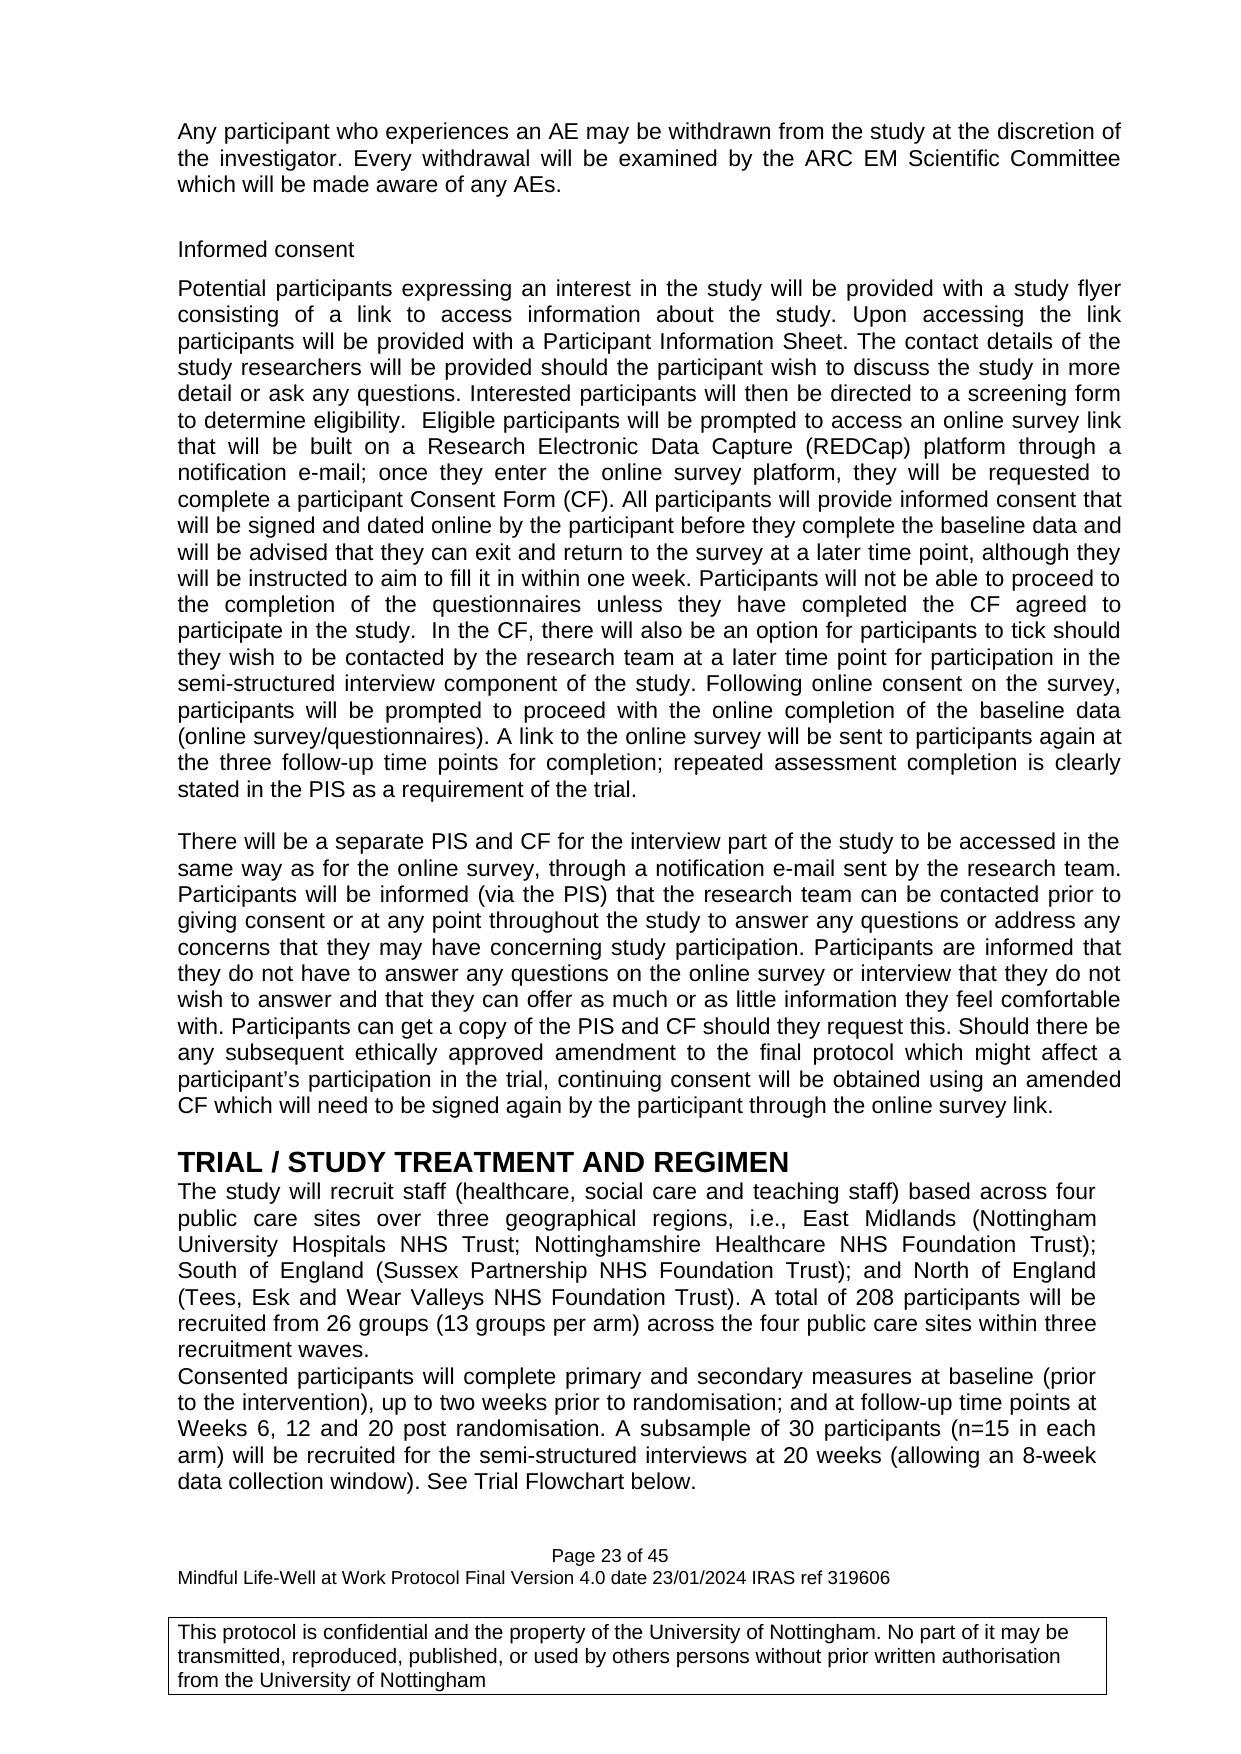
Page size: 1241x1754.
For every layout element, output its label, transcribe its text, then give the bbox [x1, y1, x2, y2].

text The study will recruit staff (healthcare, social care and teaching staff) based across four public care sites over three geographical regions, i.e., East Midlands (Nottingham University Hospitals NHS Trust; Nottinghamshire Healthcare NHS Foundation Trust); South of England (Sussex Partnership NHS Foundation Trust); and North of England (Tees, Esk and Wear Valleys NHS Foundation Trust). A total of 208 participants will be recruited from 26 groups (13 groups per arm) across the four public care sites within three recruitment waves. [177, 1178, 1097, 1363]
text Consented participants will complete primary and secondary measures at baseline (prior to the intervention), up to two weeks prior to randomisation; and at follow-up time points at Weeks 6, 12 and 20 post randomisation. A subsample of 30 participants (n=15 in each arm) will be recruited for the semi-structured interviews at 20 weeks (allowing an 8-week data collection window). See Trial Flowchart below. [177, 1363, 1097, 1494]
subtitle TRIAL / STUDY TREATMENT AND REGIMEN [177, 1144, 1097, 1178]
text Potential participants expressing an interest in the study will be provided with a study flyer consisting of a link to access information about the study. Upon accessing the link participants will be provided with a Participant Information Sheet. The contact details of the study researchers will be provided should the participant wish to discuss the study in more detail or ask any questions. Interested participants will then be directed to a screening form to determine eligibility. Eligible participants will be prompted to access an online survey link that will be built on a Research Electronic Data Capture (REDCap) platform through a notification e-mail; once they enter the online survey platform, they will be requested to complete a participant Consent Form (CF). All participants will provide informed consent that will be signed and dated online by the participant before they complete the baseline data and will be advised that they can exit and return to the survey at a later time point, although they will be instructed to aim to fill it in within one week. Participants will not be able to proceed to the completion of the questionnaires unless they have completed the CF agreed to participate in the study. In the CF, there will also be an option for participants to tick should they wish to be contacted by the research team at a later time point for participation in the semi-structured interview component of the study. Following online consent on the survey, participants will be prompted to proceed with the online completion of the baseline data (online survey/questionnaires). A link to the online survey will be sent to participants again at the three follow-up time points for completion; repeated assessment completion is clearly stated in the PIS as a requirement of the trial. [177, 275, 1122, 802]
text There will be a separate PIS and CF for the interview part of the study to be accessed in the same way as for the online survey, through a notification e-mail sent by the research team. Participants will be informed (via the PIS) that the research team can be contacted prior to giving consent or at any point throughout the study to answer any questions or address any concerns that they may have concerning study participation. Participants are informed that they do not have to answer any questions on the online survey or interview that they do not wish to answer and that they can offer as much or as little information they feel comfortable with. Participants can get a copy of the PIS and CF should they request this. Should there be any subsequent ethically approved amendment to the final protocol which might affect a participant’s participation in the trial, continuing consent will be obtained using an amended CF which will need to be signed again by the participant through the online survey link. [177, 828, 1122, 1118]
text Any participant who experiences an AE may be withdrawn from the study at the discretion of the investigator. Every withdrawal will be examined by the ARC EM Scientific Committee which will be made aware of any AEs. [177, 118, 1122, 197]
subtitle Informed consent [177, 236, 1097, 262]
